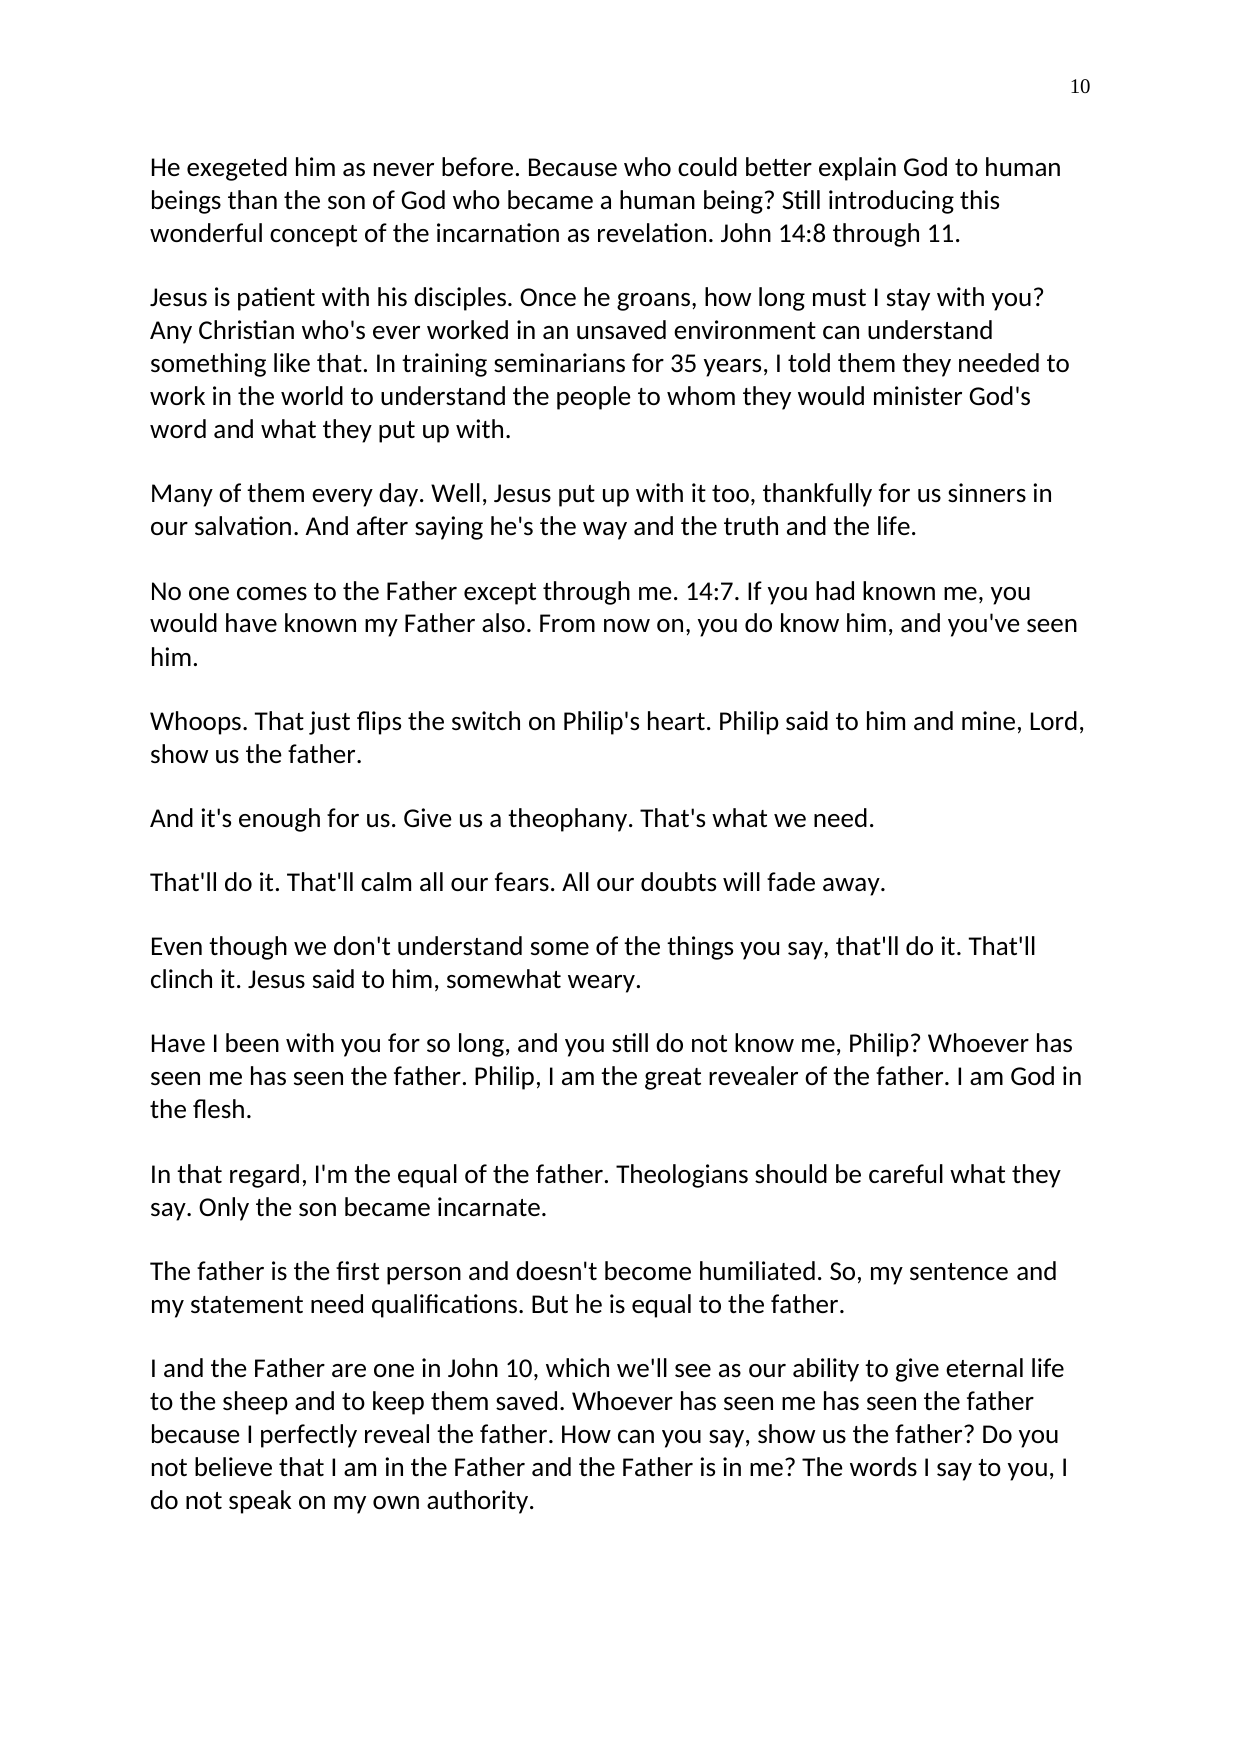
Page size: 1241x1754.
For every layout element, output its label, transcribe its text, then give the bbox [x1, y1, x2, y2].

text Jesus is patient with his disciples. Once he groans, how long must I stay with you? Any Christian who's ever worked in an unsaved environment can understand something like that. In training seminarians for 35 years, I told them they needed to work in the world to understand the people to whom they would minister God's word and what they put up with. [150, 280, 1090, 445]
text No one comes to the Father except through me. 14:7. If you had known me, you would have known my Father also. From now on, you do know him, and you've seen him. [150, 574, 1090, 673]
text That'll do it. That'll calm all our fears. All our doubts will fade away. [150, 865, 1090, 898]
text The father is the first person and doesn't become humiliated. So, my sentence and my statement need qualifications. But he is equal to the father. [150, 1254, 1090, 1320]
text I and the Father are one in John 10, which we'll see as our ability to give eternal life to the sheep and to keep them saved. Whoever has seen me has seen the father because I perfectly reveal the father. How can you say, show us the father? Do you not believe that I am in the Father and the Father is in me? The words I say to you, I do not speak on my own authority. [150, 1351, 1090, 1516]
text Even though we don't understand some of the things you say, that'll do it. That'll clinch it. Jesus said to him, somewhat weary. [150, 929, 1090, 995]
text And it's enough for us. Give us a theophany. That's what we need. [150, 801, 1090, 834]
text Many of them every day. Well, Jesus put up with it too, thankfully for us sinners in our salvation. And after saying he's the way and the truth and the life. [150, 476, 1090, 542]
text He exegeted him as never before. Because who could better explain God to human beings than the son of God who became a human being? Still introducing this wonderful concept of the incarnation as revelation. John 14:8 through 11. [150, 150, 1090, 249]
text Have I been with you for so long, and you still do not know me, Philip? Whoever has seen me has seen the father. Philip, I am the great revealer of the father. I am God in the flesh. [150, 1027, 1090, 1126]
text Whoops. That just flips the switch on Philip's heart. Philip said to him and mine, Lord, show us the father. [150, 704, 1090, 770]
text In that regard, I'm the equal of the father. Theologians should be careful what they say. Only the son became incarnate. [150, 1157, 1090, 1223]
